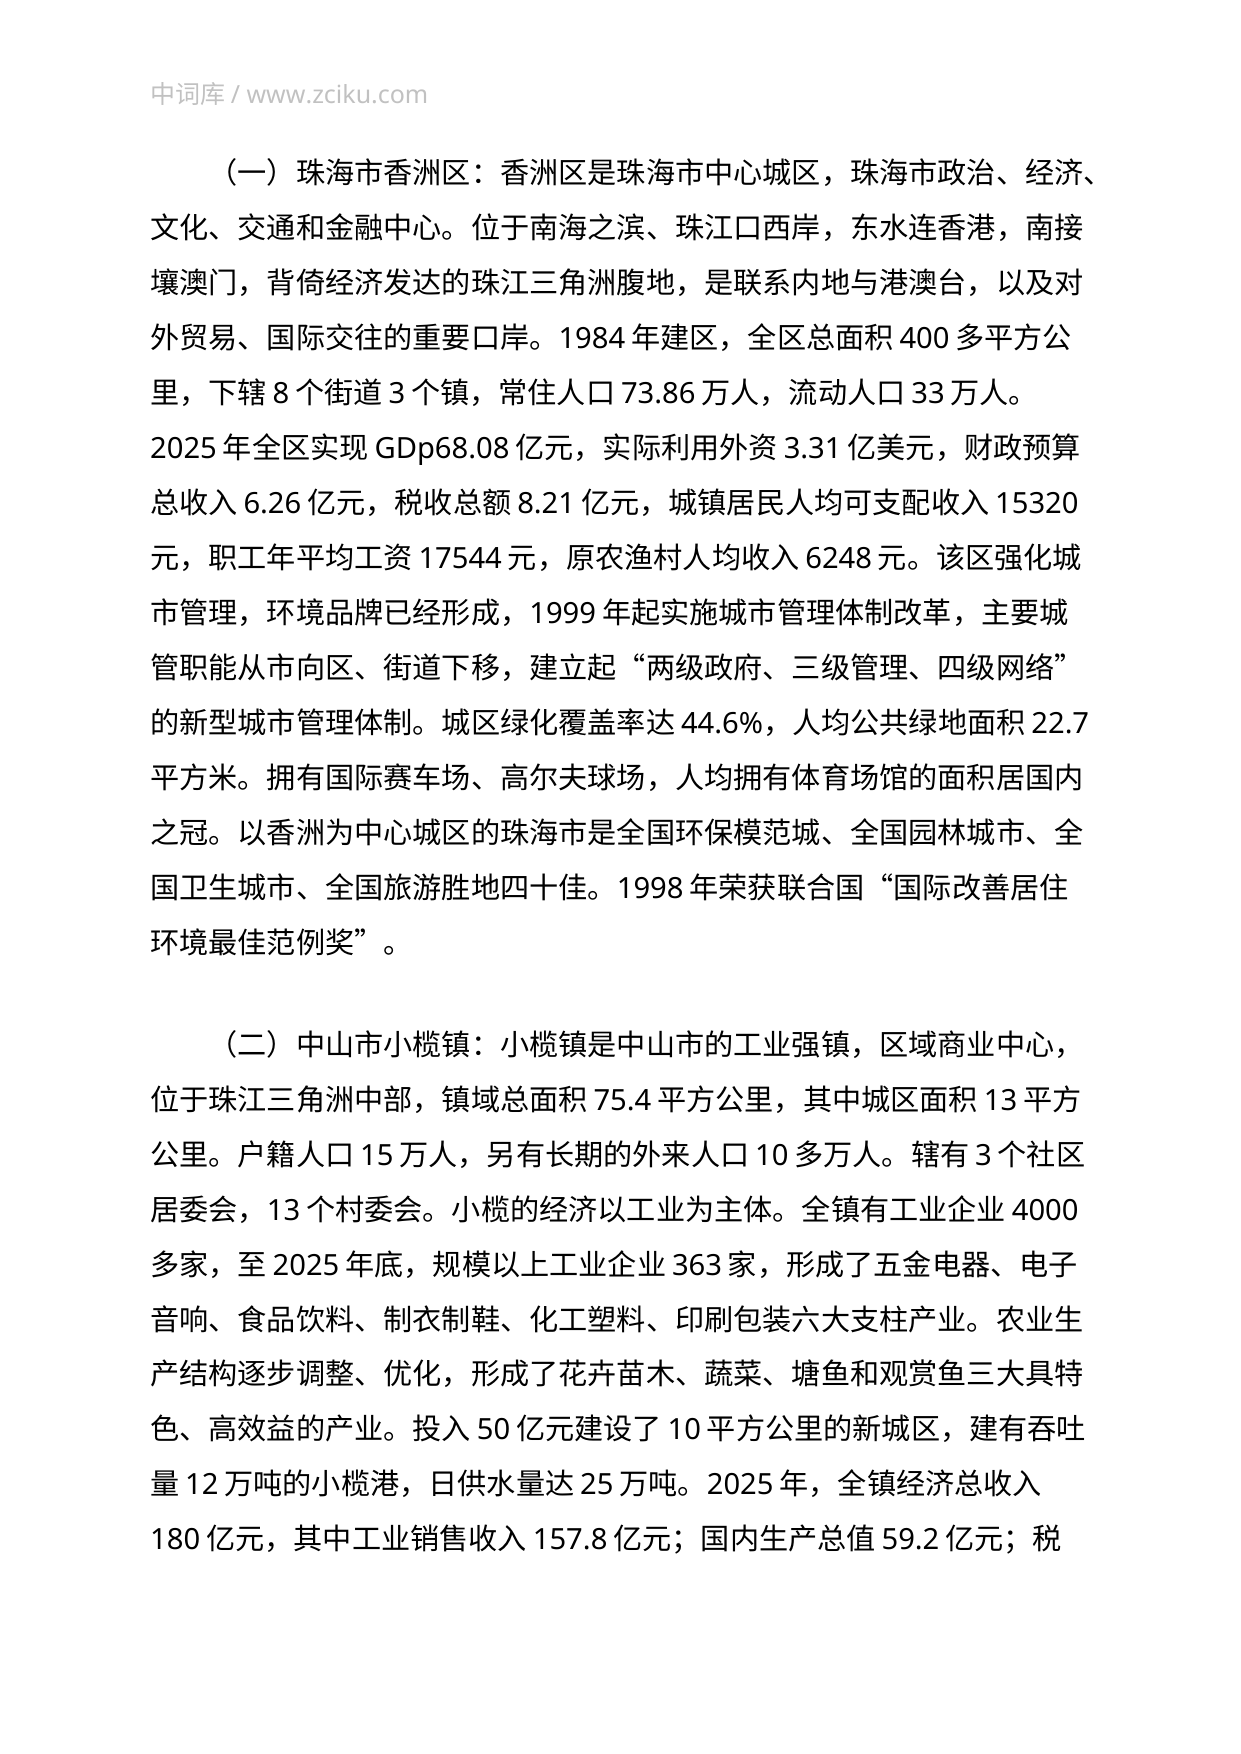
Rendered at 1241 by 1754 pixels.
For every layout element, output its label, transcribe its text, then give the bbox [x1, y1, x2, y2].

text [150, 1021, 1090, 1558]
text （一）珠海市香洲区：香洲区是珠海市中心城区，珠海市政治、经济、文化、交通和金融中心。位于南海之滨、珠江口西岸，东水连香港，南接壤澳门，背倚经济发达的珠江三角洲腹地，是联系内地与港澳台，以及对外贸易、国际交往的重要口岸。1984年建区，全区总面积400多平方公里，下辖8个街道3个镇，常住人口73.86万人，流动人口33万人。2025年全区实现GDp68.08亿元，实际利用外资3.31亿美元，财政预算总收入6.26亿元，税收总额8.21亿元，城镇居民人均可支配收入15320元，职工年平均工资17544元，原农渔村人均收入6248元。该区强化城市管理，环境品牌已经形成，1999年起实施城市管理体制改革，主要城管职能从市向区、街道下移，建立起“两级政府、三级管理、四级网络”的新型城市管理体制。城区绿化覆盖率达44.6%，人均公共绿地面积22.7平方米。拥有国际赛车场、高尔夫球场，人均拥有体育场馆的面积居国内之冠。以香洲为中心城区的珠海市是全国环保模范城、全国园林城市、全国卫生城市、全国旅游胜地四十佳。1998年荣获联合国“国际改善居住环境最佳范例奖”。 [150, 150, 1090, 962]
